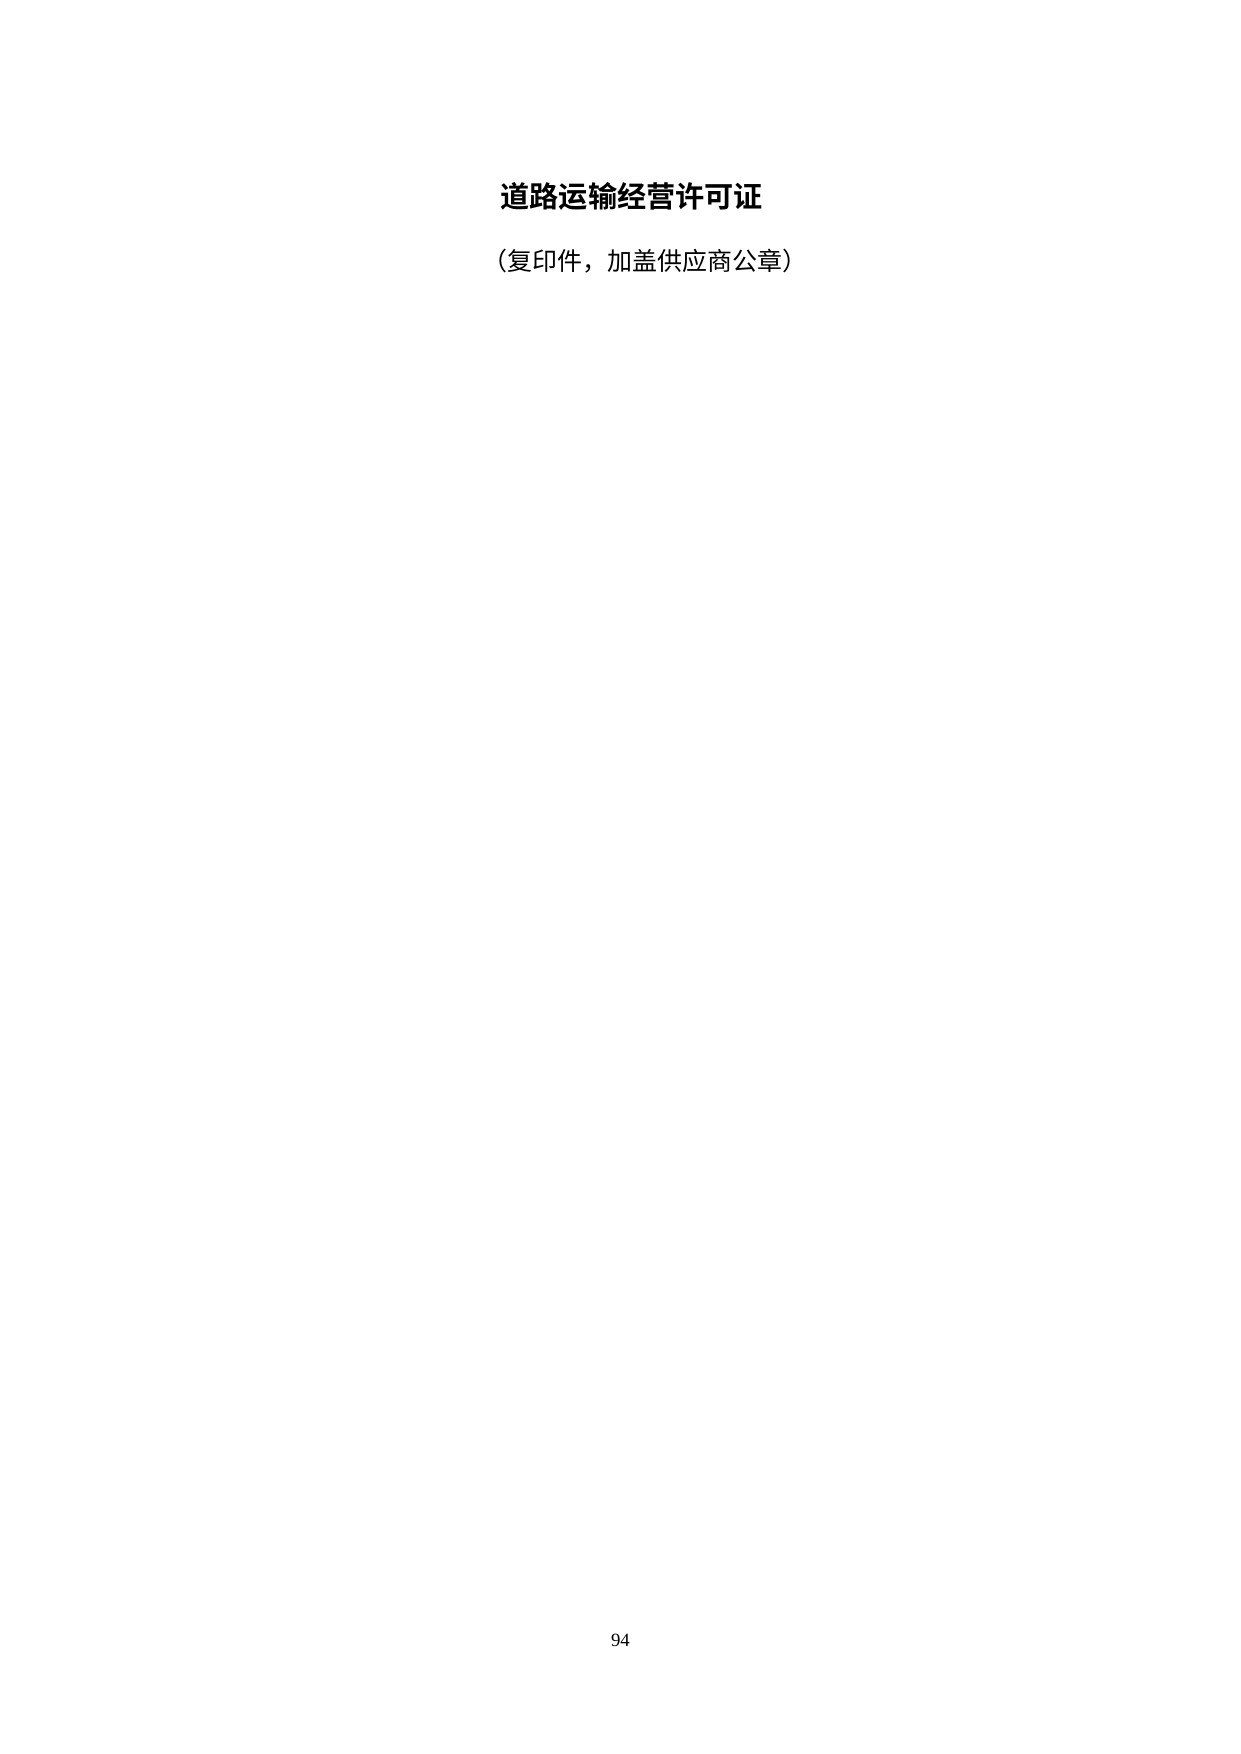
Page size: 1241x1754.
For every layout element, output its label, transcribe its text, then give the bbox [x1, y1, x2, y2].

text （复印件，加盖供应商公章） [148, 227, 1093, 292]
text 道路运输经营许可证 [148, 162, 1093, 227]
